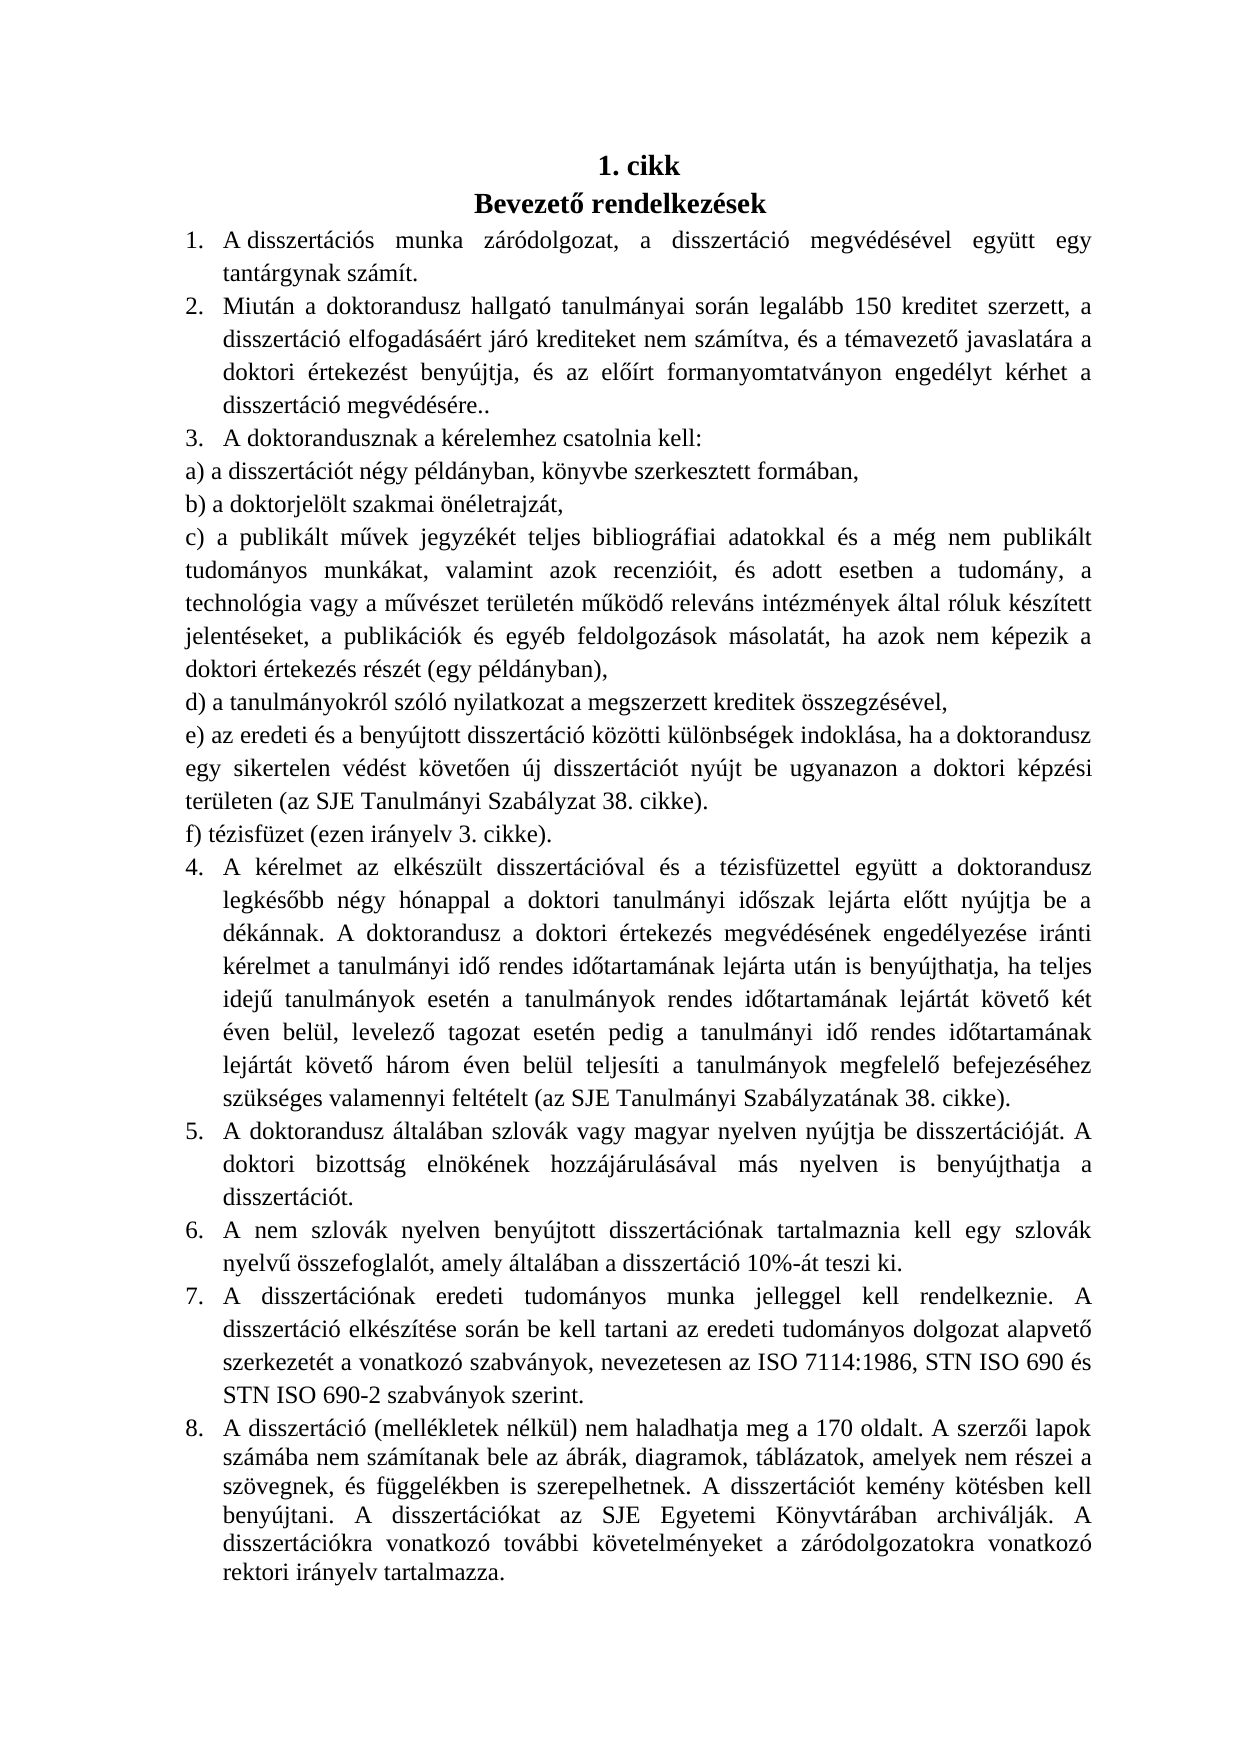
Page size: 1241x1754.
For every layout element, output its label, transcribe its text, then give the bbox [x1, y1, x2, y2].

list A nem szlovák nyelven benyújtott disszertációnak tartalmaznia kell egy szlovák nyelvű összefoglalót, amely általában a disszertáció 10%-át teszi ki. [185, 1215, 1093, 1277]
text f) tézisfüzet (ezen irányelv 3. cikke). [185, 819, 1093, 848]
list A doktorandusznak a kérelemhez csatolnia kell: [185, 423, 1093, 452]
list A disszertációnak eredeti tudományos munka jelleggel kell rendelkeznie. A disszertáció elkészítése során be kell tartani az eredeti tudományos dolgozat alapvető szerkezetét a vonatkozó szabványok, nevezetesen az ISO 7114:1986, STN ISO 690 és STN ISO 690-2 szabványok szerint. [185, 1281, 1093, 1409]
text 1. cikk [185, 148, 1093, 181]
text d) a tanulmányokról szóló nyilatkozat a megszerzett kreditek összegzésével, [185, 687, 1093, 716]
list A disszertációs munka záródolgozat, a disszertáció megvédésével együtt egy tantárgynak számít. [185, 225, 1093, 286]
list Miután a doktorandusz hallgató tanulmányai során legalább 150 kreditet szerzett, a disszertáció elfogadásáért járó krediteket nem számítva, és a témavezető javaslatára a doktori értekezést benyújtja, és az előírt formanyomtatványon engedélyt kérhet a disszertáció megvédésére.. [185, 291, 1093, 418]
text b) a doktorjelölt szakmai önéletrajzát, [185, 489, 1093, 518]
text Bevezető rendelkezések [148, 186, 1093, 220]
list A disszertáció (mellékletek nélkül) nem haladhatja meg a 170 oldalt. A szerzői lapok számába nem számítanak bele az ábrák, diagramok, táblázatok, amelyek nem részei a szövegnek, és függelékben is szerepelhetnek. A disszertációt kemény kötésben kell benyújtani. A disszertációkat az SJE Egyetemi Könyvtárában archiválják. A disszertációkra vonatkozó további követelményeket a záródolgozatokra vonatkozó rektori irányelv tartalmazza. [185, 1413, 1093, 1586]
text a) a disszertációt négy példányban, könyvbe szerkesztett formában, [185, 456, 1093, 484]
text e) az eredeti és a benyújtott disszertáció közötti különbségek indoklása, ha a doktorandusz egy sikertelen védést követően új disszertációt nyújt be ugyanazon a doktori képzési területen (az SJE Tanulmányi Szabályzat 38. cikke). [185, 720, 1093, 815]
list A kérelmet az elkészült disszertációval és a tézisfüzettel együtt a doktorandusz legkésőbb négy hónappal a doktori tanulmányi időszak lejárta előtt nyújtja be a dékánnak. A doktorandusz a doktori értekezés megvédésének engedélyezése iránti kérelmet a tanulmányi idő rendes időtartamának lejárta után is benyújthatja, ha teljes idejű tanulmányok esetén a tanulmányok rendes időtartamának lejártát követő két éven belül, levelező tagozat esetén pedig a tanulmányi idő rendes időtartamának lejártát követő három éven belül teljesíti a tanulmányok megfelelő befejezéséhez szükséges valamennyi feltételt (az SJE Tanulmányi Szabályzatának 38. cikke). [185, 852, 1093, 1112]
text c) a publikált művek jegyzékét teljes bibliográfiai adatokkal és a még nem publikált tudományos munkákat, valamint azok recenzióit, és adott esetben a tudomány, a technológia vagy a művészet területén működő releváns intézmények által róluk készített jelentéseket, a publikációk és egyéb feldolgozások másolatát, ha azok nem képezik a doktori értekezés részét (egy példányban), [185, 522, 1093, 683]
list A doktorandusz általában szlovák vagy magyar nyelven nyújtja be disszertációját. A doktori bizottság elnökének hozzájárulásával más nyelven is benyújthatja a disszertációt. [185, 1116, 1093, 1211]
